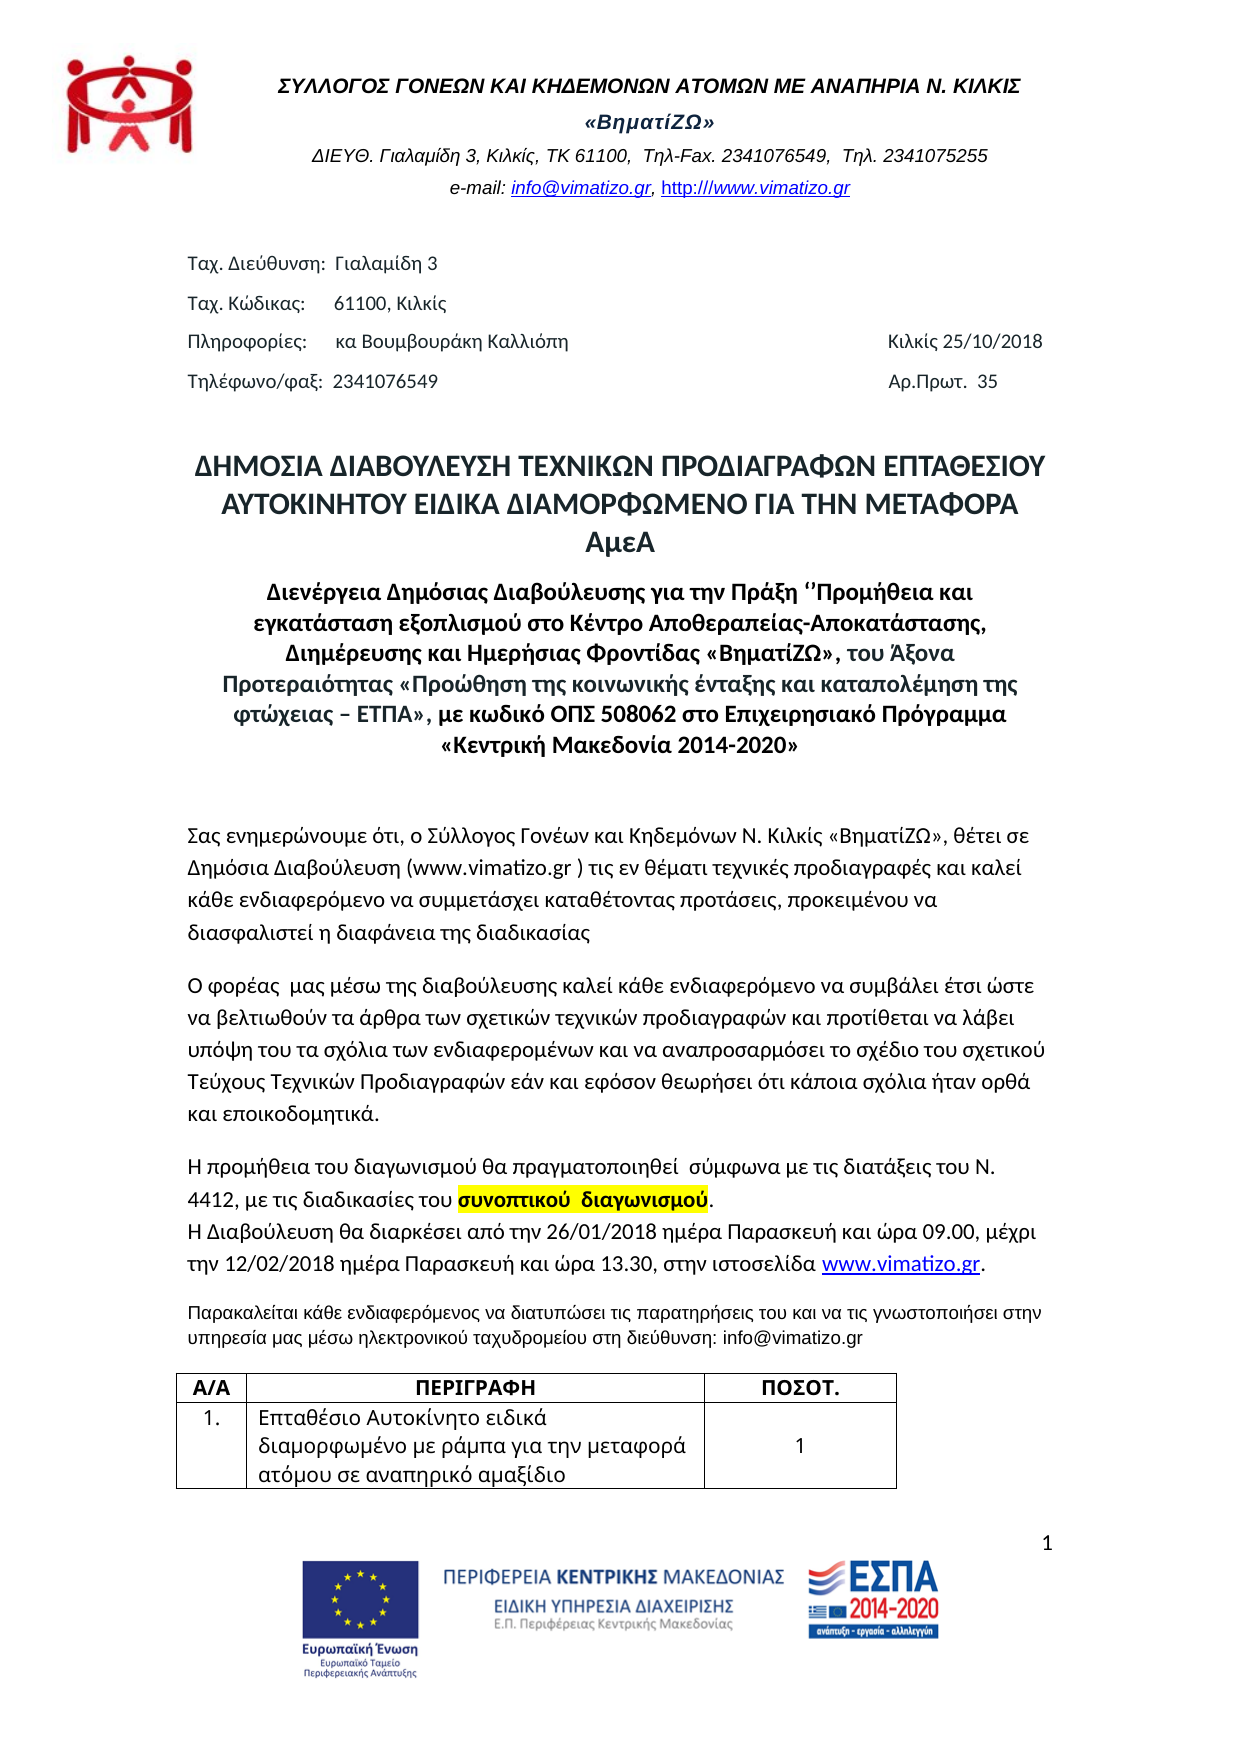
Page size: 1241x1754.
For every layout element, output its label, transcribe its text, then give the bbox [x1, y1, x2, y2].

text Τηλέφωνο/φαξ: 2341076549 Αρ.Πρωτ. 35 [187, 354, 1053, 393]
picture [294, 1556, 947, 1681]
picture [51, 43, 203, 168]
text Παρακαλείται κάθε ενδιαφερόμενος να διατυπώσει τις παρατηρήσεις του και να τις γνωστοποιήσει στην υπηρεσία μας μέσω ηλεκτρονικού ταχυδρομείου στη διεύθυνση: info@vimatizo.gr [187, 1302, 1053, 1348]
text Σας ενημερώνουμε ότι, ο Σύλλογος Γονέων και Κηδεμόνων Ν. Κιλκίς «ΒηματίΖΩ», θέτει σε Δημόσια Διαβούλευση (www.vimatizo.gr ) τις εν θέματι τεχνικές προδιαγραφές και καλεί κάθε ενδιαφερόμενο να συμμετάσχει καταθέτοντας προτάσεις, προκειμένου να διασφαλιστεί η διαφάνεια της διαδικασίας [187, 821, 1053, 946]
text ΔΗΜΟΣΙΑ ΔΙΑΒΟΥΛΕΥΣΗ ΤΕΧΝΙΚΩΝ ΠΡΟΔΙΑΓΡΑΦΩΝ ΕΠΤΑΘΕΣΙΟΥ ΑΥΤΟΚΙΝΗΤΟΥ ΕΙΔΙΚΑ ΔΙΑΜΟΡΦΩΜΕΝΟ ΓΙΑ ΤΗΝ ΜΕΤΑΦΟΡΑ ΑμεΑ [187, 446, 1053, 561]
text Ταχ. Διεύθυνση: Γιαλαμίδη 3 [187, 237, 1053, 276]
text Πληροφορίες: κα Βουμβουράκη Καλλιόπη Κιλκίς 25/10/2018 [187, 315, 1053, 354]
table_cell 1. [177, 1403, 246, 1488]
text Διενέργεια Δημόσιας Διαβούλευσης για την Πράξη ‘’Προμήθεια και εγκατάσταση εξοπλισμού στο Κέντρο Αποθεραπείας-Αποκατάστασης, Διημέρευσης και Ημερήσιας Φροντίδας «ΒηματίΖΩ», του Άξονα Προτεραιότητας «Προώθηση της κοινωνικής ένταξης και καταπολέμηση της φτώχειας – ΕΤΠΑ», με κωδικό ΟΠΣ 508062 στο Επιχειρησιακό Πρόγραμμα «Κεντρική Μακεδονία 2014-2020» [203, 576, 1037, 759]
text Ταχ. Κώδικας: 61100, Κιλκίς [187, 276, 1053, 315]
table_cell Επταθέσιο Αυτοκίνητο ειδικά διαμορφωμένο με ράμπα για την μεταφορά ατόμου σε αναπηρικό αμαξίδιο [247, 1403, 704, 1488]
text Η προμήθεια του διαγωνισμού θα πραγματοποιηθεί σύμφωνα με τις διατάξεις του Ν. 4412, με τις διαδικασίες του συνοπτικού διαγωνισμού. Η Διαβούλευση θα διαρκέσει από την 26/01/2018 ημέρα Παρασκευή και ώρα 09.00, μέχρι την 12/02/2018 ημέρα Παρασκευή και ώρα 13.30, στην ιστοσελίδα www.vimatizo.gr. [187, 1152, 1053, 1277]
table_header Α/Α [177, 1374, 246, 1402]
table_header ΠΟΣΟΤ. [705, 1374, 896, 1402]
table_header ΠΕΡΙΓΡΑΦΗ [247, 1374, 704, 1402]
text Ο φορέας μας μέσω της διαβούλευσης καλεί κάθε ενδιαφερόμενο να συμβάλει έτσι ώστε να βελτιωθούν τα άρθρα των σχετικών τεχνικών προδιαγραφών και προτίθεται να λάβει υπόψη του τα σχόλια των ενδιαφερομένων και να αναπροσαρμόσει το σχέδιο του σχετικού Τεύχους Τεχνικών Προδιαγραφών εάν και εφόσον θεωρήσει ότι κάποια σχόλια ήταν ορθά και εποικοδομητικά. [187, 971, 1053, 1127]
table_cell 1 [705, 1403, 896, 1488]
